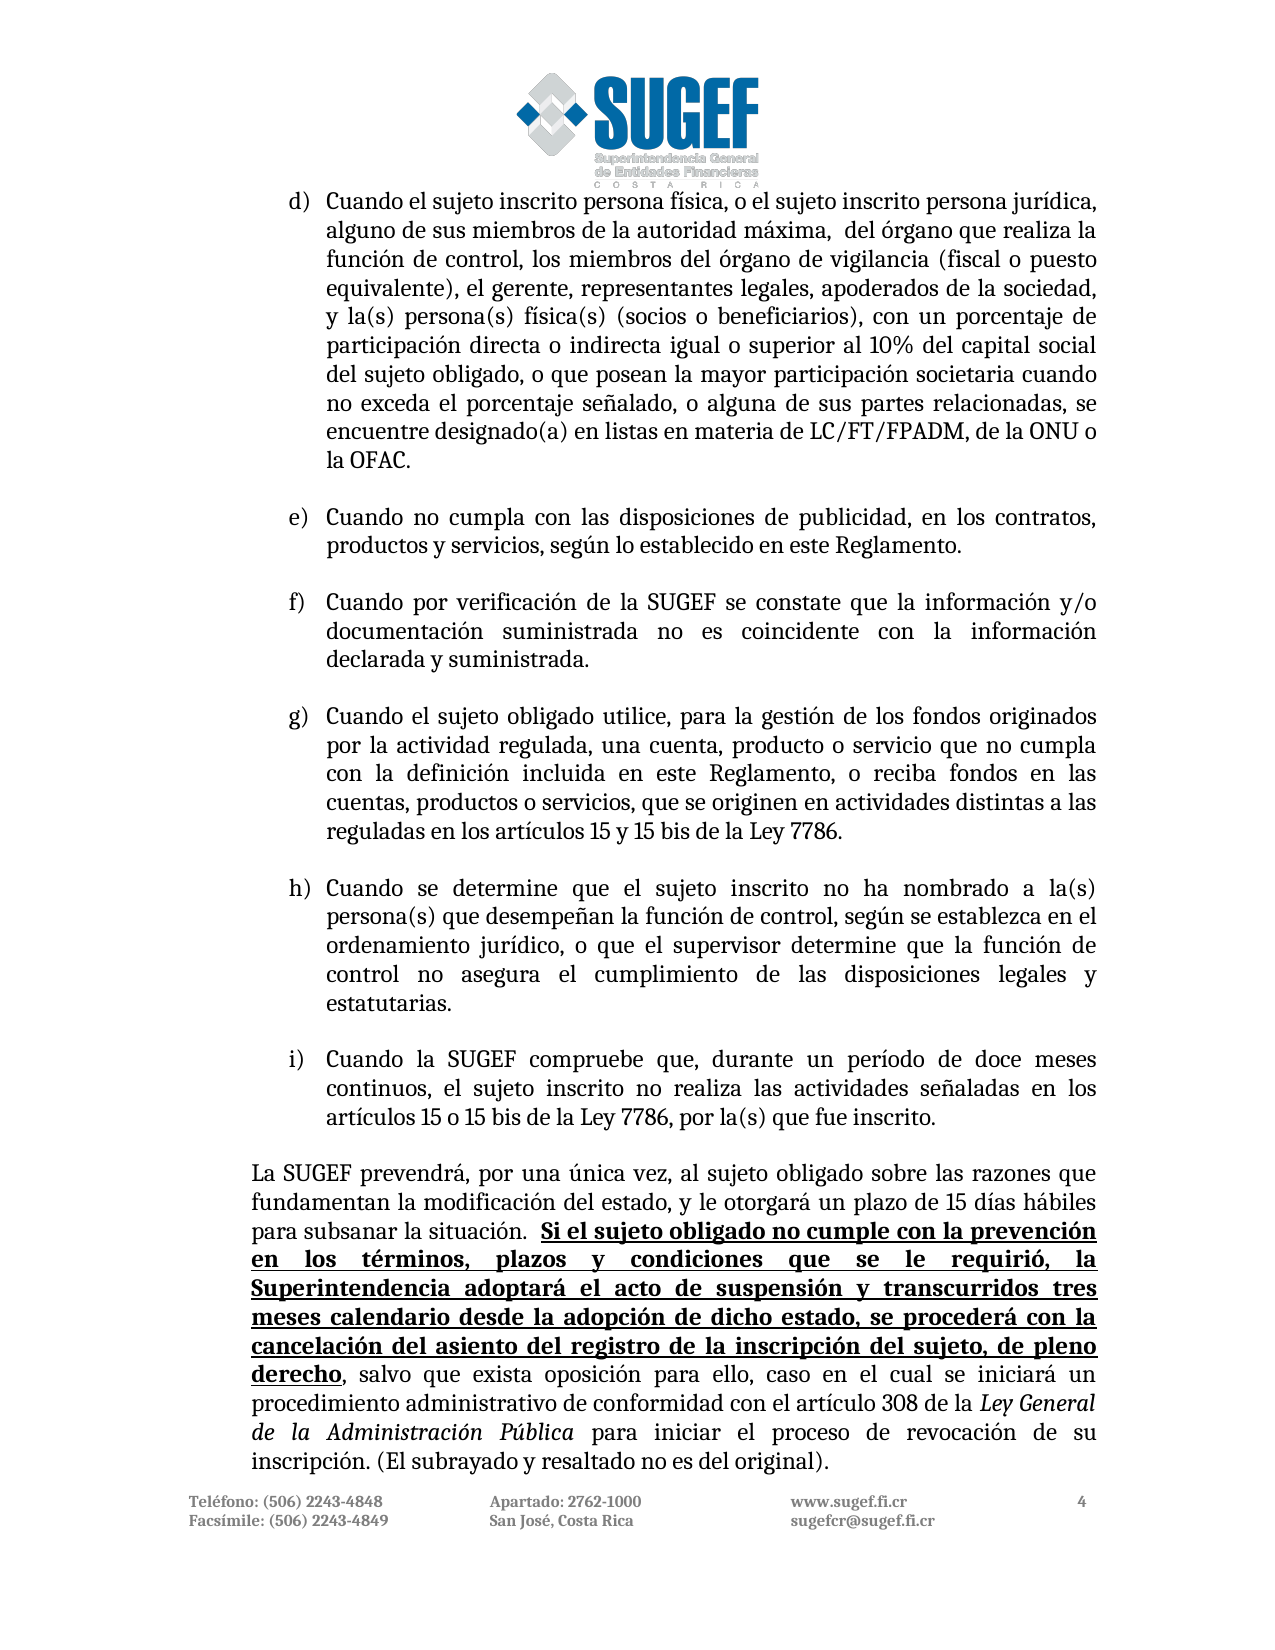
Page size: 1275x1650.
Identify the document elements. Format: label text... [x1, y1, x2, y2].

list Cuando el sujeto inscrito persona física, o el sujeto inscrito persona jurídica, alguno de sus miembros de la autoridad máxima, del órgano que realiza la función de control, los miembros del órgano de vigilancia (fiscal o puesto equivalente), el gerente, representantes legales, apoderados de la sociedad, y la(s) persona(s) física(s) (socios o beneficiarios), con un porcentaje de participación directa o indirecta igual o superior al 10% del capital social del sujeto obligado, o que posean la mayor participación societaria cuando no exceda el porcentaje señalado, o alguna de sus partes relacionadas, se encuentre designado(a) en listas en materia de LC/FT/FPADM, de la ONU o la OFAC. [288, 187, 1098, 475]
text La SUGEF prevendrá, por una única vez, al sujeto obligado sobre las razones que fundamentan la modificación del estado, y le otorgará un plazo de 15 días hábiles para subsanar la situación. Si el sujeto obligado no cumple con la prevención en los términos, plazos y condiciones que se le requirió, la Superintendencia adoptará el acto de suspensión y transcurridos tres meses calendario desde la adopción de dicho estado, se procederá con la cancelación del asiento del registro de la inscripción del sujeto, de pleno derecho, salvo que exista oposición para ello, caso en el cual se iniciará un procedimiento administrativo de conformidad con el artículo 308 de la Ley General de la Administración Pública para iniciar el proceso de revocación de su inscripción. (El subrayado y resaltado no es del original). [251, 1159, 1098, 1270]
text La SUGEF prevendrá, por una única vez, al sujeto obligado sobre las razones que fundamentan la modificación del estado, y le otorgará un plazo de 15 días hábiles para subsanar la situación. Si el sujeto obligado no cumple con la prevención en los términos, plazos y condiciones que se le requirió, la Superintendencia adoptará el acto de suspensión y transcurridos tres meses calendario desde la adopción de dicho estado, se procederá con la cancelación del asiento del registro de la inscripción del sujeto, de pleno derecho, salvo que exista oposición para ello, caso en el cual se iniciará un procedimiento administrativo de conformidad con el artículo 308 de la Ley General de la Administración Pública para iniciar el proceso de revocación de su inscripción. (El subrayado y resaltado no es del original). [251, 1358, 1098, 1475]
list Cuando el sujeto obligado utilice, para la gestión de los fondos originados por la actividad regulada, una cuenta, producto o servicio que no cumpla con la definición incluida en este Reglamento, o reciba fondos en las cuentas, productos o servicios, que se originen en actividades distintas a las reguladas en los artículos 15 y 15 bis de la Ley 7786. [288, 702, 1098, 846]
list Cuando se determine que el sujeto inscrito no ha nombrado a la(s) persona(s) que desempeñan la función de control, según se establezca en el ordenamiento jurídico, o que el supervisor determine que la función de control no asegura el cumplimiento de las disposiciones legales y estatutarias. [288, 873, 1098, 1017]
list Cuando no cumpla con las disposiciones de publicidad, en los contratos, productos y servicios, según lo establecido en este Reglamento. [288, 502, 1098, 560]
list Cuando la SUGEF compruebe que, durante un período de doce meses continuos, el sujeto inscrito no realiza las actividades señaladas en los artículos 15 o 15 bis de la Ley 7786, por la(s) que fue inscrito. [288, 1045, 1098, 1131]
picture [516, 73, 759, 188]
list Cuando por verificación de la SUGEF se constate que la información y/o documentación suministrada no es coincidente con la información declarada y suministrada. [288, 588, 1098, 674]
